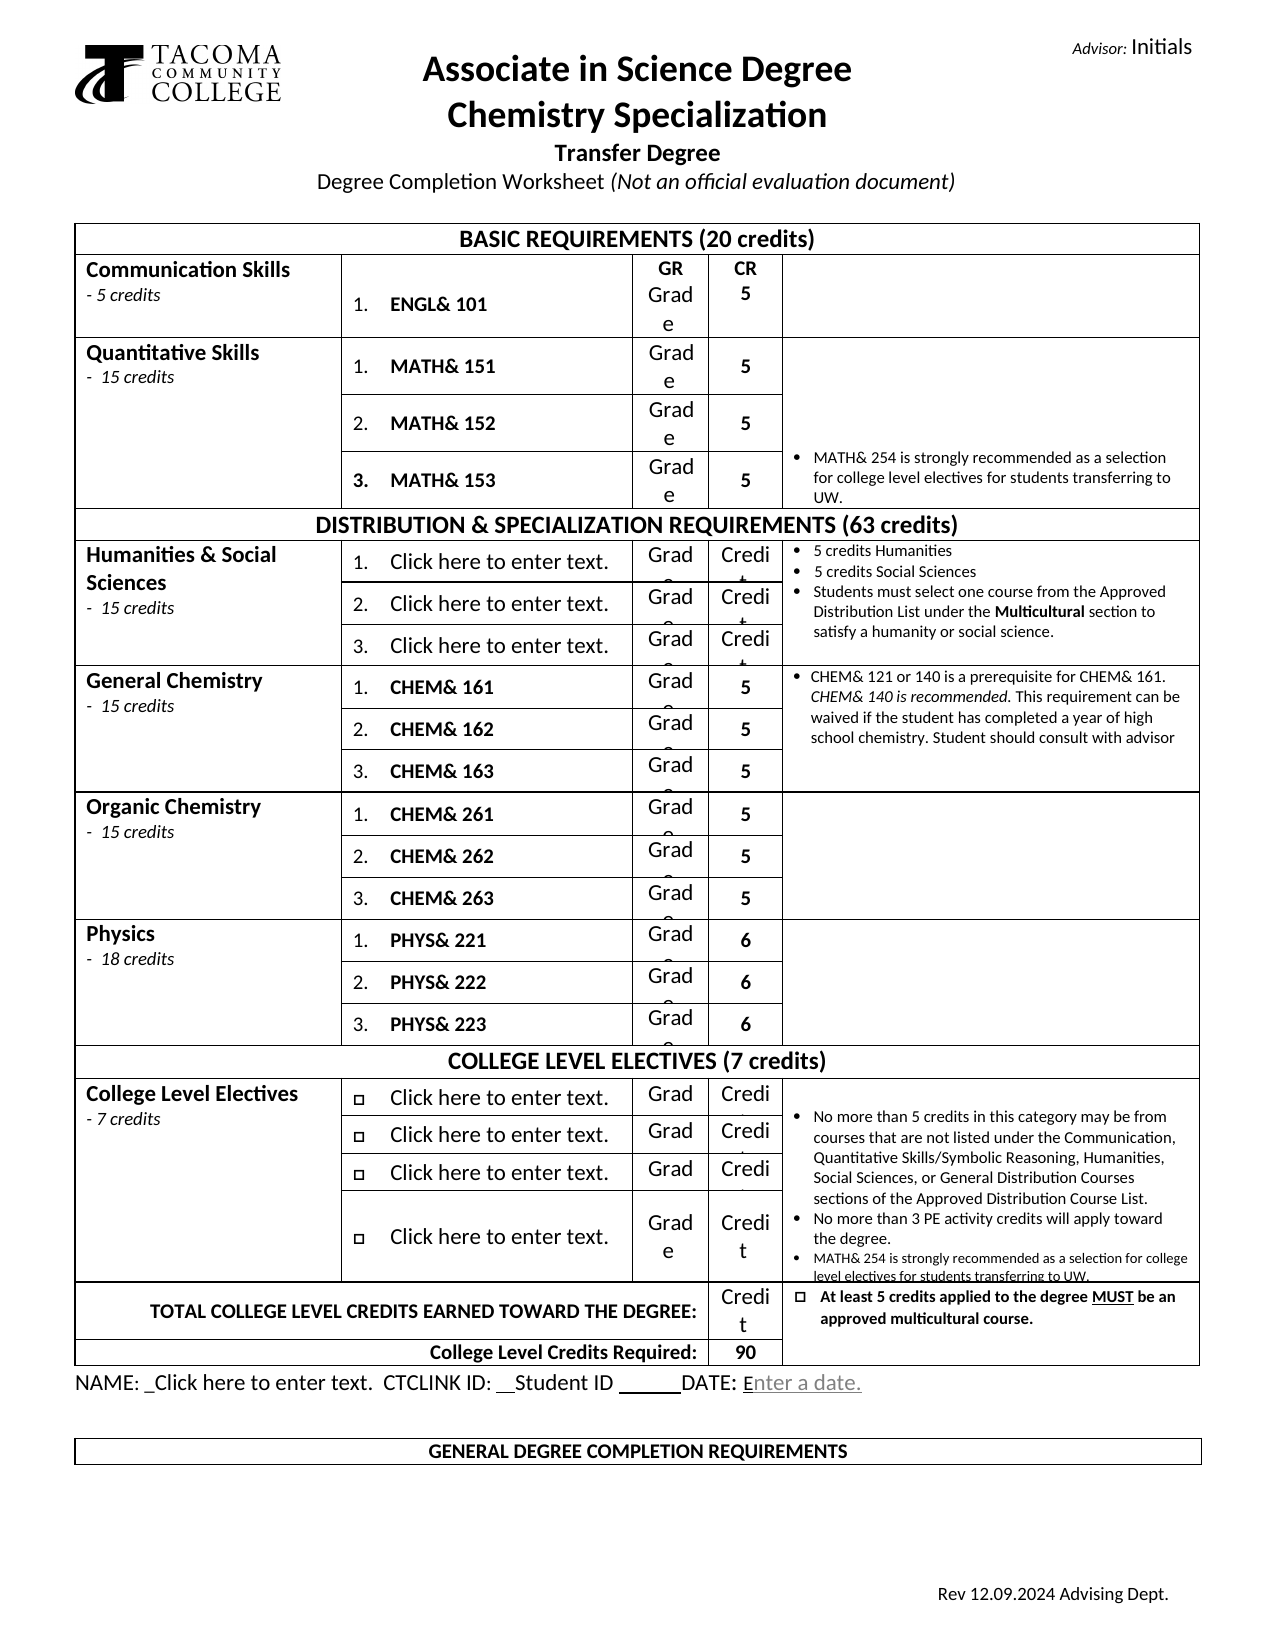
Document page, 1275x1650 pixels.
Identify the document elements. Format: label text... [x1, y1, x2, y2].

table_cell 6 [709, 920, 782, 961]
table_cell [709, 583, 782, 623]
table_cell [709, 1079, 782, 1115]
table_cell TOTAL COLLEGE LEVEL CREDITS EARNED TOWARD THE DEGREE: [76, 1283, 708, 1338]
table_cell GR [633, 255, 708, 337]
table_cell [709, 541, 782, 581]
table_cell 5 [709, 666, 782, 707]
table_cell 5 [709, 338, 782, 394]
table_cell 5 credits Humanities 5 credits Social Sciences Students must select one course from the Approved Distribution List under the Multicultural section to satisfy a humanity or social science. [783, 541, 1199, 665]
table_cell CR 5 [709, 255, 782, 337]
table_cell [709, 1116, 782, 1153]
table_cell COLLEGE LEVEL ELECTIVES (7 credits) [76, 1046, 1199, 1078]
table_cell PHYS& 223 [342, 1004, 632, 1044]
table_cell ENGL& 101 [342, 255, 632, 337]
table_cell General Chemistry - 15 credits [76, 666, 341, 791]
text NAME: _ CTCLINK ID: DATE: [75, 1366, 1200, 1397]
table_cell Organic Chemistry - 15 credits [76, 793, 341, 918]
table_cell 5 [709, 750, 782, 791]
table_cell [783, 793, 1199, 918]
table_cell 90 [709, 1340, 782, 1365]
table_header GENERAL DEGREE COMPLETION REQUIREMENTS [76, 1439, 1201, 1464]
table_cell Quantitative Skills - 15 credits [76, 338, 341, 508]
table_cell CHEM& 121 or 140 is a prerequisite for CHEM& 161. CHEM& 140 is recommended. This requirement can be waived if the student has completed a year of high school chemistry. Student should consult with advisor [783, 666, 1199, 791]
table_cell 5 [709, 395, 782, 451]
table_cell CHEM& 162 [342, 709, 632, 749]
table_cell 6 [709, 962, 782, 1002]
table_cell No more than 5 credits in this category may be from courses that are not listed under the Communication, Quantitative Skills/Symbolic Reasoning, Humanities, Social Sciences, or General Distribution Courses sections of the Approved Distribution Course List. No more than 3 PE activity credits will apply toward the degree. MATH& 254 is strongly recommended as a selection for college level electives for students transferring to UW. [783, 1079, 1199, 1281]
table_cell Physics - 18 credits [76, 920, 341, 1044]
table_cell At least 5 credits applied to the degree MUST be an approved multicultural course. [783, 1283, 1199, 1365]
picture [75, 45, 281, 104]
table_cell 5 [709, 452, 782, 508]
table_cell 5 [709, 793, 782, 834]
table_cell [783, 255, 1199, 337]
table_cell [709, 1283, 782, 1338]
table_cell 5 [709, 836, 782, 877]
table_cell DISTRIBUTION & SPECIALIZATION REQUIREMENTS (63 credits) [76, 509, 1199, 539]
table_cell 6 [709, 1004, 782, 1044]
table_cell [709, 625, 782, 665]
table_cell Communication Skills - 5 credits [76, 255, 341, 337]
table_cell 5 [709, 878, 782, 918]
table_cell College Level Electives - 7 credits [76, 1079, 341, 1281]
table_cell MATH& 152 [342, 395, 632, 451]
table_cell CHEM& 263 [342, 878, 632, 918]
table_cell CHEM& 262 [342, 836, 632, 877]
table_cell PHYS& 221 [342, 920, 632, 961]
table_cell CHEM& 261 [342, 793, 632, 834]
table_cell Humanities & Social Sciences - 15 credits [76, 541, 341, 665]
table_cell MATH& 151 [342, 338, 632, 394]
table_cell 5 [709, 709, 782, 749]
table_cell [709, 1191, 782, 1281]
table_cell CHEM& 163 [342, 750, 632, 791]
table_cell PHYS& 222 [342, 962, 632, 1002]
table_cell MATH& 153 [342, 452, 632, 508]
table_cell CHEM& 161 [342, 666, 632, 707]
table_cell [709, 1154, 782, 1190]
table_cell [783, 920, 1199, 1044]
table_cell MATH& 254 is strongly recommended as a selection for college level electives for students transferring to UW. [783, 338, 1199, 508]
table_cell College Level Credits Required: [76, 1340, 708, 1365]
table_header BASIC REQUIREMENTS (20 credits) [76, 224, 1199, 254]
